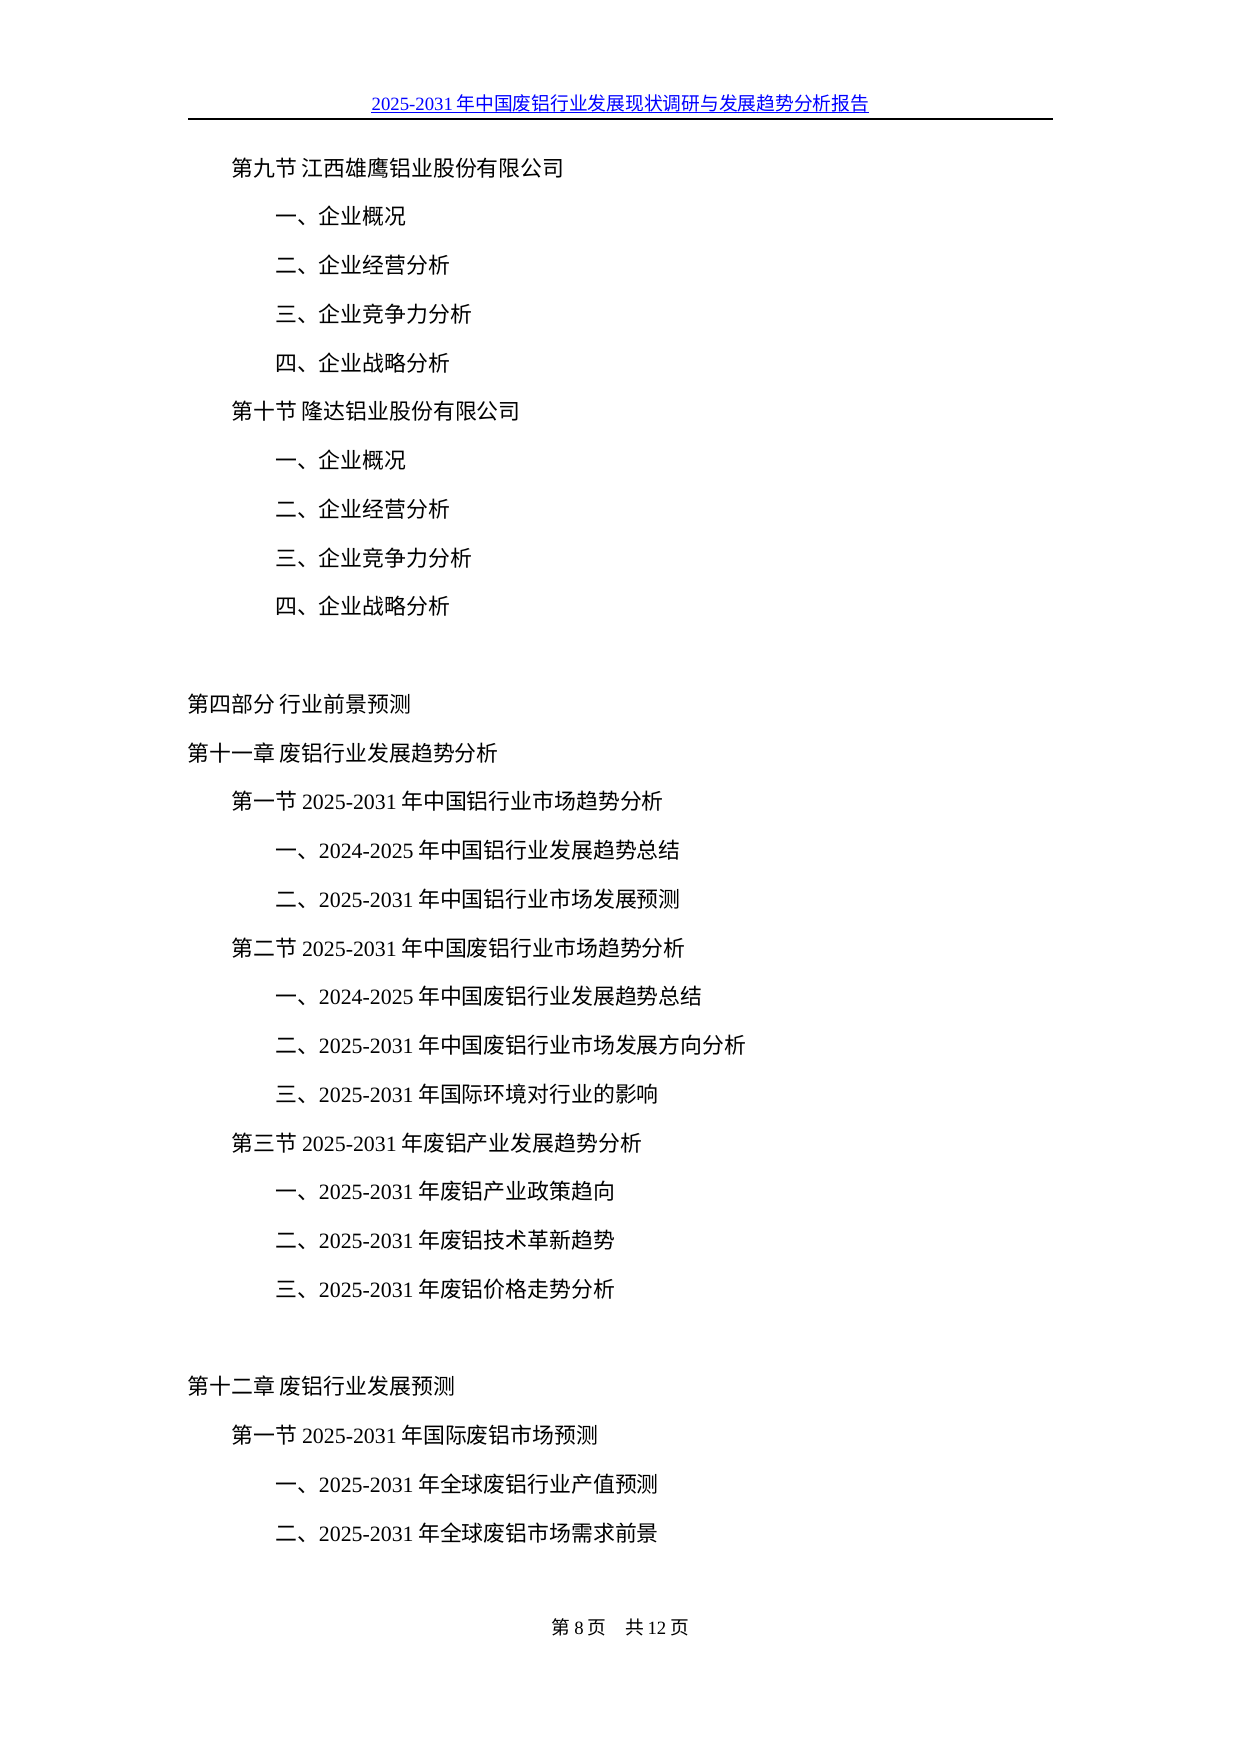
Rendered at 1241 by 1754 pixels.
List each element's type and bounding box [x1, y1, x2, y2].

text [187, 150, 1053, 1548]
